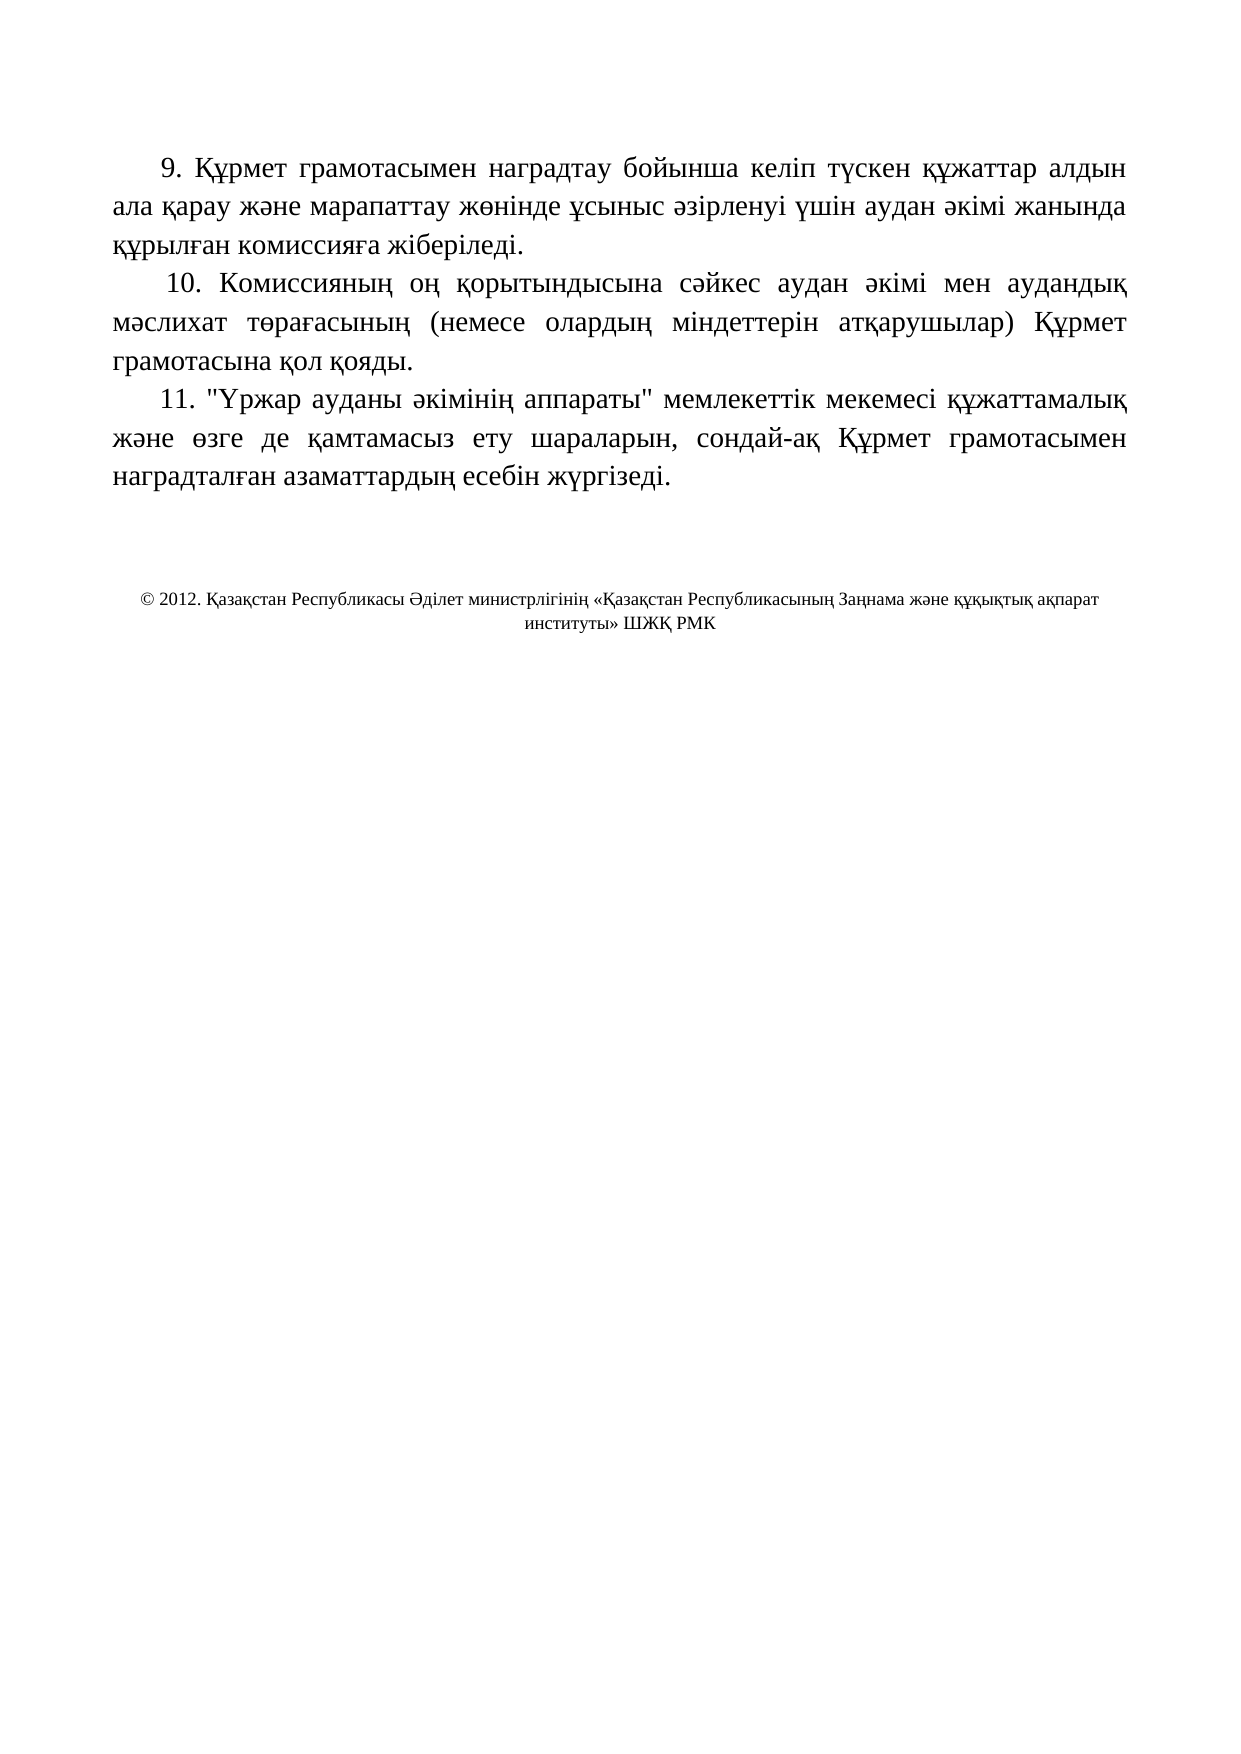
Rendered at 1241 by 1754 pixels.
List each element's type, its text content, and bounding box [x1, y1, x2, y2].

text 9. Құрмет грамотасымен наградтау бойынша келіп түскен құжаттар алдын ала қарау және марапаттау жөнінде ұсыныс әзірленуі үшін аудан әкімі жанында құрылған комиссияға жіберіледі. [112, 150, 1128, 261]
text © 2012. Қазақстан Республикасы Әділет министрлігінің «Қазақстан Республикасының Заңнама және құқықтық ақпарат институты» ШЖҚ РМК [112, 587, 1128, 634]
text 11. "Үржар ауданы әкімінің аппараты" мемлекеттік мекемесі құжаттамалық және өзге де қамтамасыз ету шараларын, сондай-ақ Құрмет грамотасымен наградталған азаматтардың есебін жүргізеді. [112, 381, 1128, 492]
text 10. Комиссияның оң қорытындысына сәйкес аудан әкімі мен аудандық мәслихат төрағасының (немесе олардың міндеттерін атқарушылар) Құрмет грамотасына қол қояды. [112, 266, 1128, 376]
